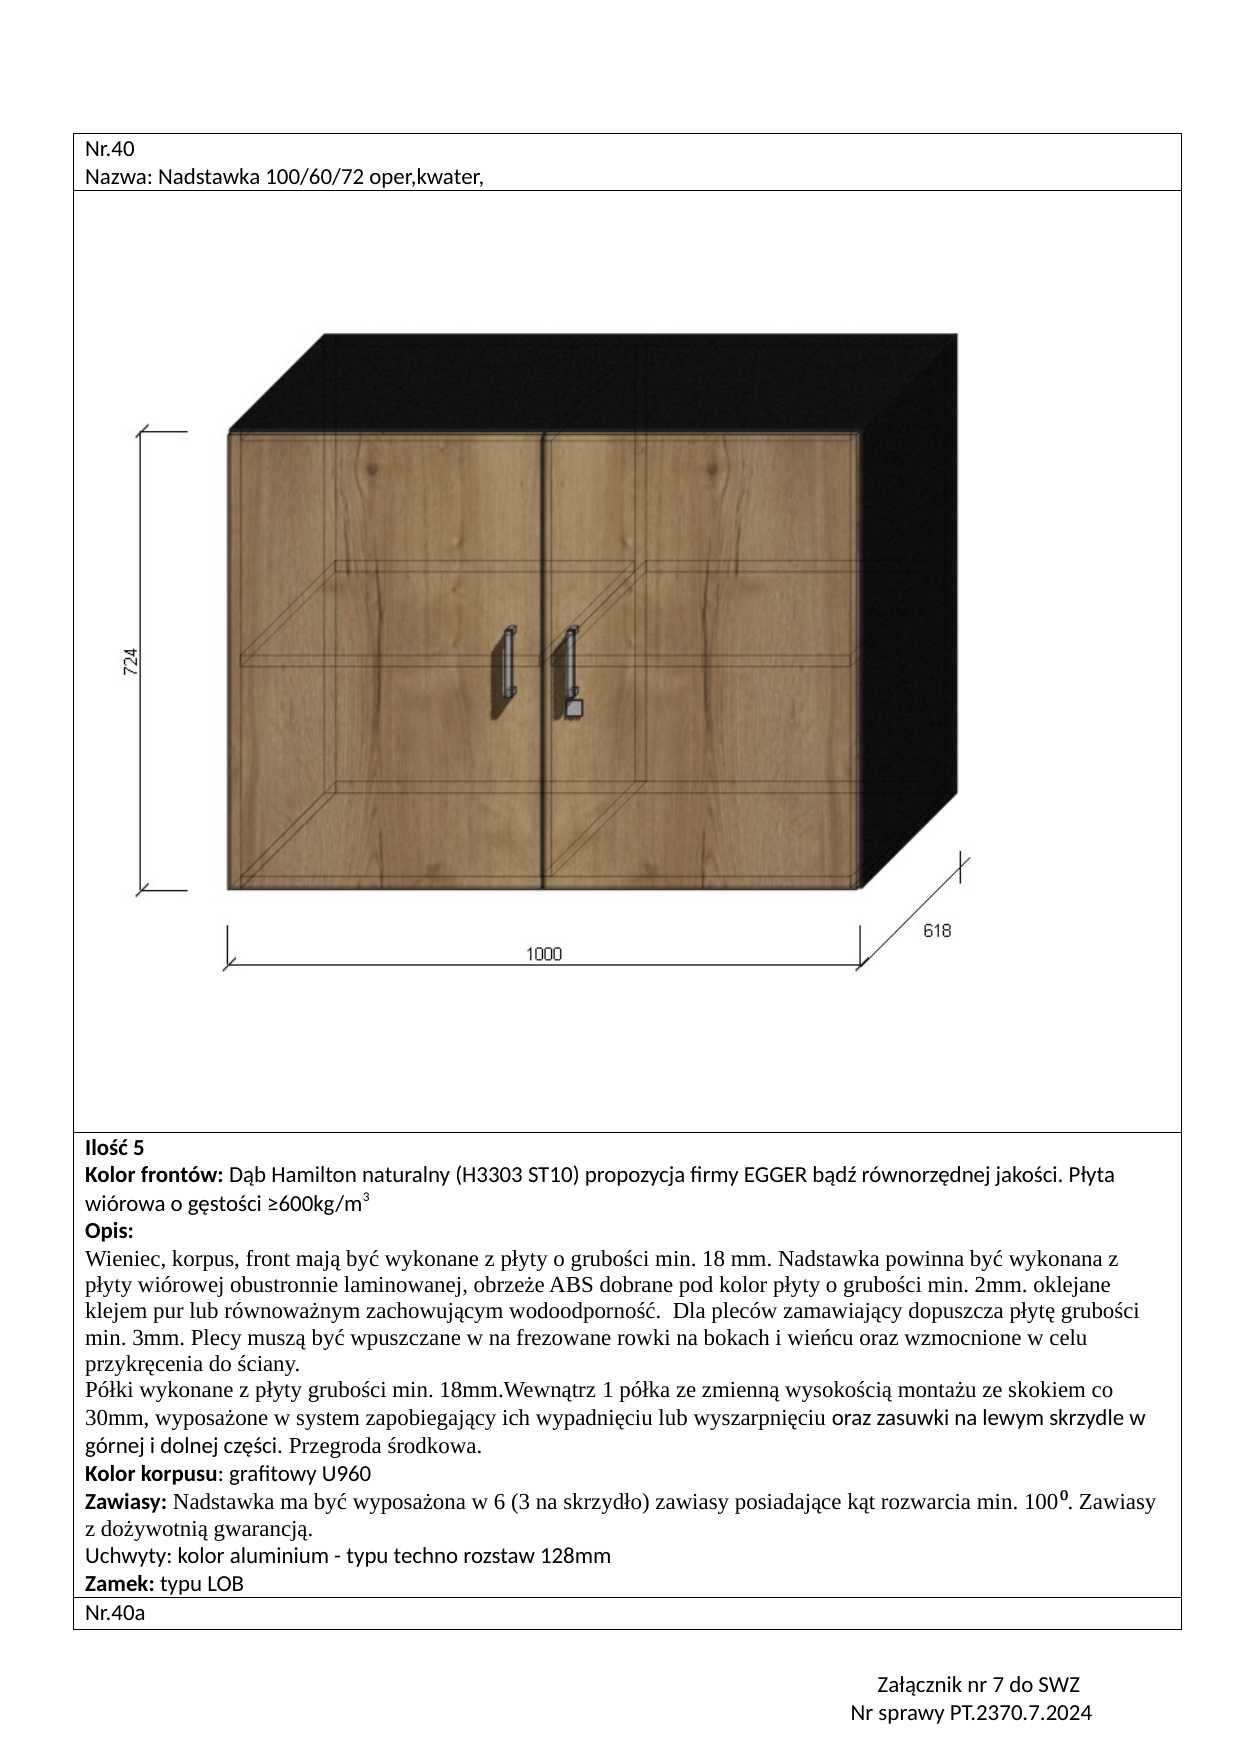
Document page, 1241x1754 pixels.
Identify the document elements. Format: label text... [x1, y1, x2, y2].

table_cell [74, 191, 1181, 1132]
table_header Nr.40 Nazwa: Nadstawka 100/60/72 oper,kwater, [74, 134, 1181, 190]
table_cell Ilość 5 Kolor frontów: Dąb Hamilton naturalny (H3303 ST10) propozycja firmy EGGER bądź równorzędnej jakości. Płyta wiórowa o gęstości ≥600kg/m3 Opis: Wieniec, korpus, front mają być wykonane z płyty o grubości min. 18 mm. Nadstawka powinna być wykonana z płyty wiórowej obustronnie laminowanej, obrzeże ABS dobrane pod kolor płyty o grubości min. 2mm. oklejane klejem pur lub równoważnym zachowującym wodoodporność. Dla pleców zamawiający dopuszcza płytę grubości min. 3mm. Plecy muszą być wpuszczane w na frezowane rowki na bokach i wieńcu oraz wzmocnione w celu przykręcenia do ściany. Półki wykonane z płyty grubości min. 18mm.Wewnątrz 1 półka ze zmienną wysokością montażu ze skokiem co 30mm, wyposażone w system zapobiegający ich wypadnięciu lub wyszarpnięciu oraz zasuwki na lewym skrzydle w górnej i dolnej części. Przegroda środkowa. Kolor korpusu: grafitowy U960 Zawiasy: Nadstawka ma być wyposażona w 6 (3 na skrzydło) zawiasy posiadające kąt rozwarcia min. 100⁰. Zawiasy z dożywotnią gwarancją. Uchwyty: kolor aluminium - typu techno rozstaw 128mm Zamek: typu LOB [74, 1133, 1181, 1597]
picture [85, 191, 1064, 1104]
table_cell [74, 1598, 1181, 1628]
